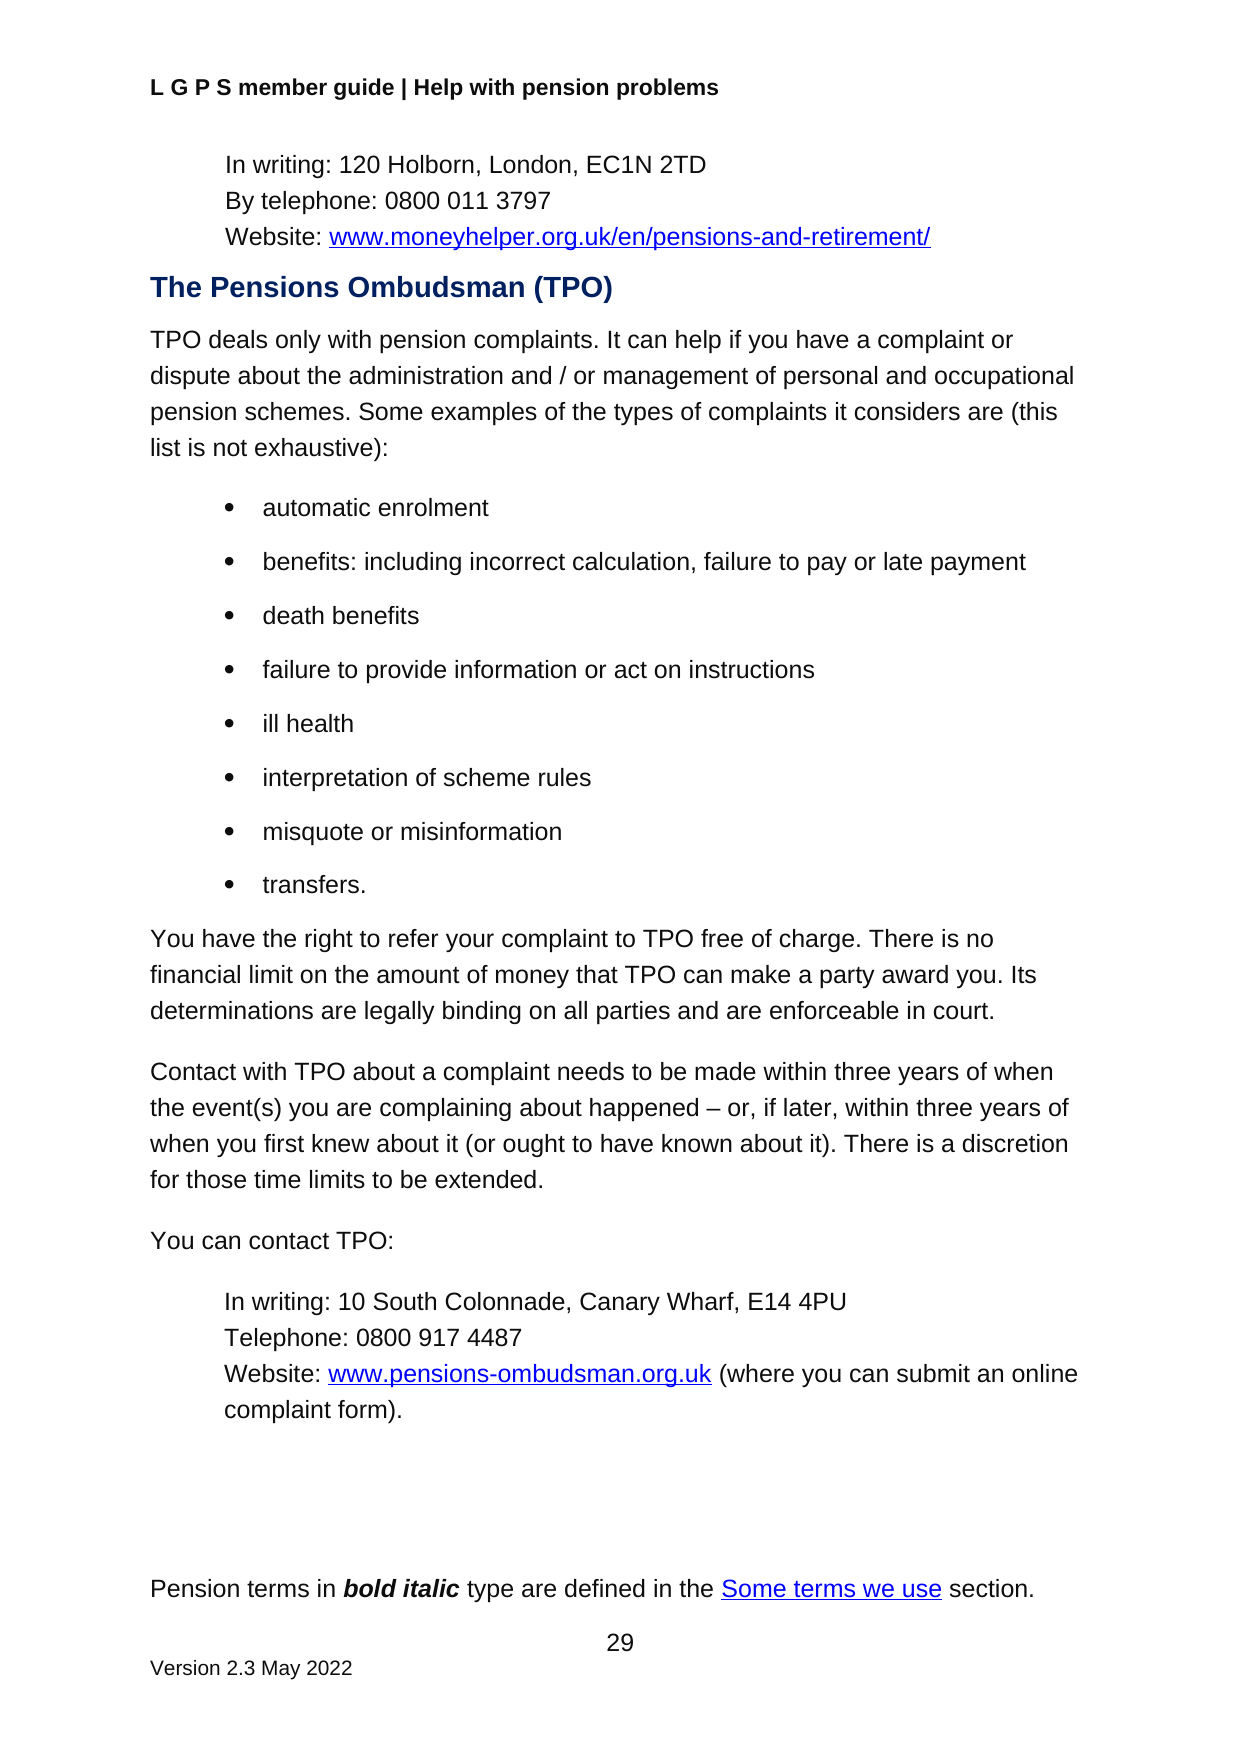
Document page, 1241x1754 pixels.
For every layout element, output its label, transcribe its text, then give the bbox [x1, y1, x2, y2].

list misquote or misinformation [225, 817, 1090, 845]
list death benefits [225, 601, 1090, 630]
list benefits: including incorrect calculation, failure to pay or late payment [225, 547, 1090, 576]
list transfers. [225, 870, 1090, 899]
text TPO deals only with pension complaints. It can help if you have a complaint or dispute about the administration and / or management of personal and occupational pension schemes. Some examples of the types of complaints it considers are (this list is not exhaustive): [150, 325, 1090, 461]
list ill health [225, 709, 1090, 738]
list automatic enrolment [225, 493, 1090, 522]
list In writing: 120 Holborn, London, EC1N 2TD By telephone: 0800 011 3797 Website: www.moneyhelper.org.uk/en/pensions-and-retirement/ [225, 150, 1090, 251]
text In writing: 10 South Colonnade, Canary Wharf, E14 4PU Telephone: 0800 917 4487 Website: www.pensions-ombudsman.org.uk (where you can submit an online complaint form). [224, 1287, 1090, 1423]
list The Pensions Ombudsman (TPO) [150, 270, 1090, 304]
text You can contact TPO: [150, 1226, 1090, 1254]
list failure to provide information or act on instructions [225, 655, 1090, 684]
text Contact with TPO about a complaint needs to be made within three years of when the event(s) you are complaining about happened – or, if later, within three years of when you first knew about it (or ought to have known about it). There is a discretion for those time limits to be extended. [150, 1057, 1090, 1194]
list interpretation of scheme rules [225, 763, 1090, 792]
text You have the right to refer your complaint to TPO free of charge. There is no financial limit on the amount of money that TPO can make a party award you. Its determinations are legally binding on all parties and are enforceable in court. [150, 924, 1090, 1025]
